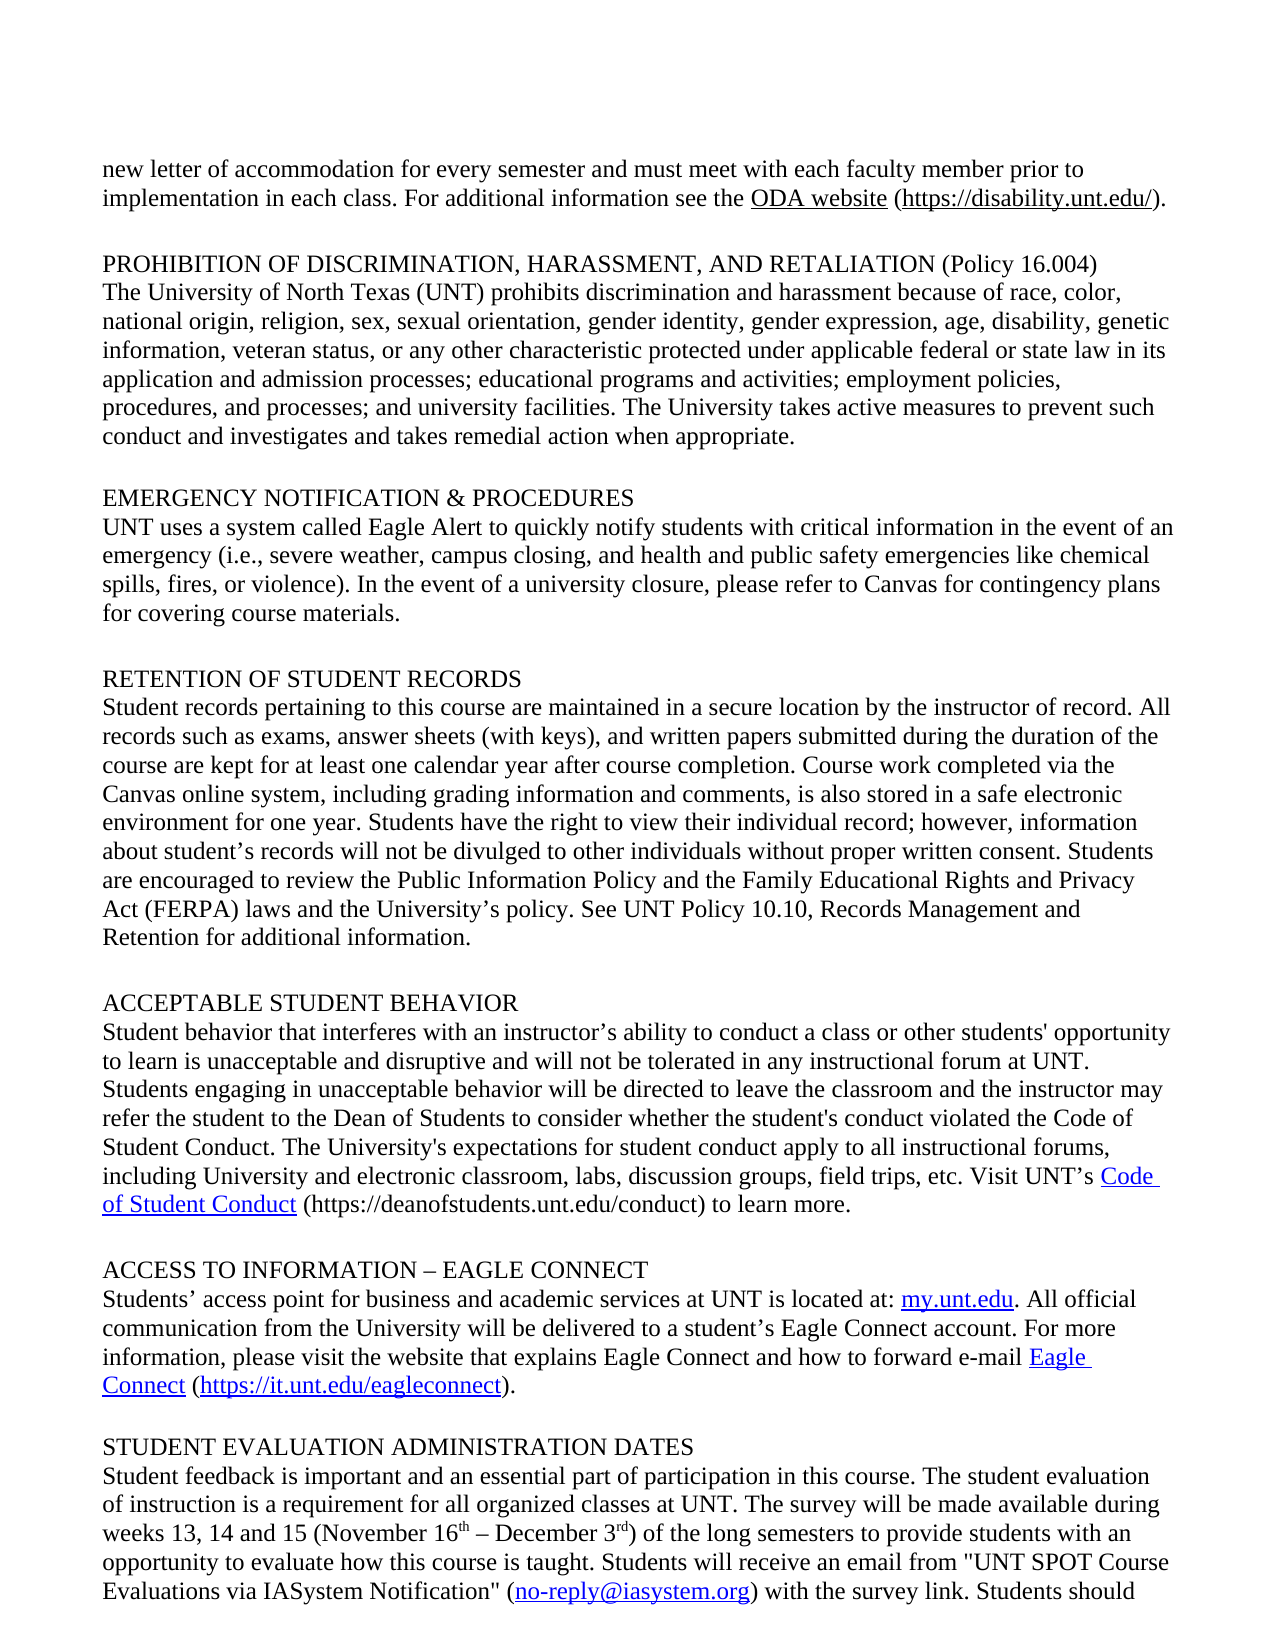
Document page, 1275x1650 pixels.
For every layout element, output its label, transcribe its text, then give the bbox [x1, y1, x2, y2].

subtitle EMERGENCY NOTIFICATION & PROCEDURES [102, 483, 1175, 512]
subtitle RETENTION OF STUDENT RECORDS [102, 664, 1175, 692]
text Student behavior that interferes with an instructor’s ability to conduct a class or other students' opportunity to learn is unacceptable and disruptive and will not be tolerated in any instructional forum at UNT. Students engaging in unacceptable behavior will be directed to leave the classroom and the instructor may refer the student to the Dean of Students to consider whether the student's conduct violated the Code of Student Conduct. The University's expectations for student conduct apply to all instructional forums, including University and electronic classroom, labs, discussion groups, field trips, etc. Visit UNT’s Code of Student Conduct (https://deanofstudents.unt.edu/conduct) to learn more. [102, 1017, 1175, 1218]
subtitle ACCESS TO INFORMATION – EAGLE CONNECT [102, 1255, 1175, 1284]
text Student records pertaining to this course are maintained in a secure location by the instructor of record. All records such as exams, answer sheets (with keys), and written papers submitted during the duration of the course are kept for at least one calendar year after course completion. Course work completed via the Canvas online system, including grading information and comments, is also stored in a safe electronic environment for one year. Students have the right to view their individual record; however, information about student’s records will not be divulged to other individuals without proper written consent. Students are encouraged to review the Public Information Policy and the Family Educational Rights and Privacy Act (FERPA) laws and the University’s policy. See UNT Policy 10.10, Records Management and Retention for additional information. [102, 692, 1175, 951]
text UNT uses a system called Eagle Alert to quickly notify students with critical information in the event of an emergency (i.e., severe weather, campus closing, and health and public safety emergencies like chemical spills, fires, or violence). In the event of a university closure, please refer to Canvas for contingency plans for covering course materials. [102, 512, 1175, 627]
subtitle PROHIBITION OF DISCRIMINATION, HARASSMENT, AND RETALIATION (Policy 16.004) [102, 249, 1175, 277]
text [102, 154, 1175, 212]
subtitle STUDENT EVALUATION ADMINISTRATION DATES [102, 1432, 1175, 1461]
subtitle ACCEPTABLE STUDENT BEHAVIOR [102, 988, 1175, 1017]
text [102, 1461, 1175, 1604]
text Students’ access point for business and academic services at UNT is located at: my.unt.edu. All official communication from the University will be delivered to a student’s Eagle Connect account. For more information, please visit the website that explains Eagle Connect and how to forward e-mail Eagle Connect (https://it.unt.edu/eagleconnect). [102, 1284, 1175, 1399]
text The University of North Texas (UNT) prohibits discrimination and harassment because of race, color, national origin, religion, sex, sexual orientation, gender identity, gender expression, age, disability, genetic information, veteran status, or any other characteristic protected under applicable federal or state law in its application and admission processes; educational programs and activities; employment policies, procedures, and processes; and university facilities. The University takes active measures to prevent such conduct and investigates and takes remedial action when appropriate. [102, 277, 1175, 450]
